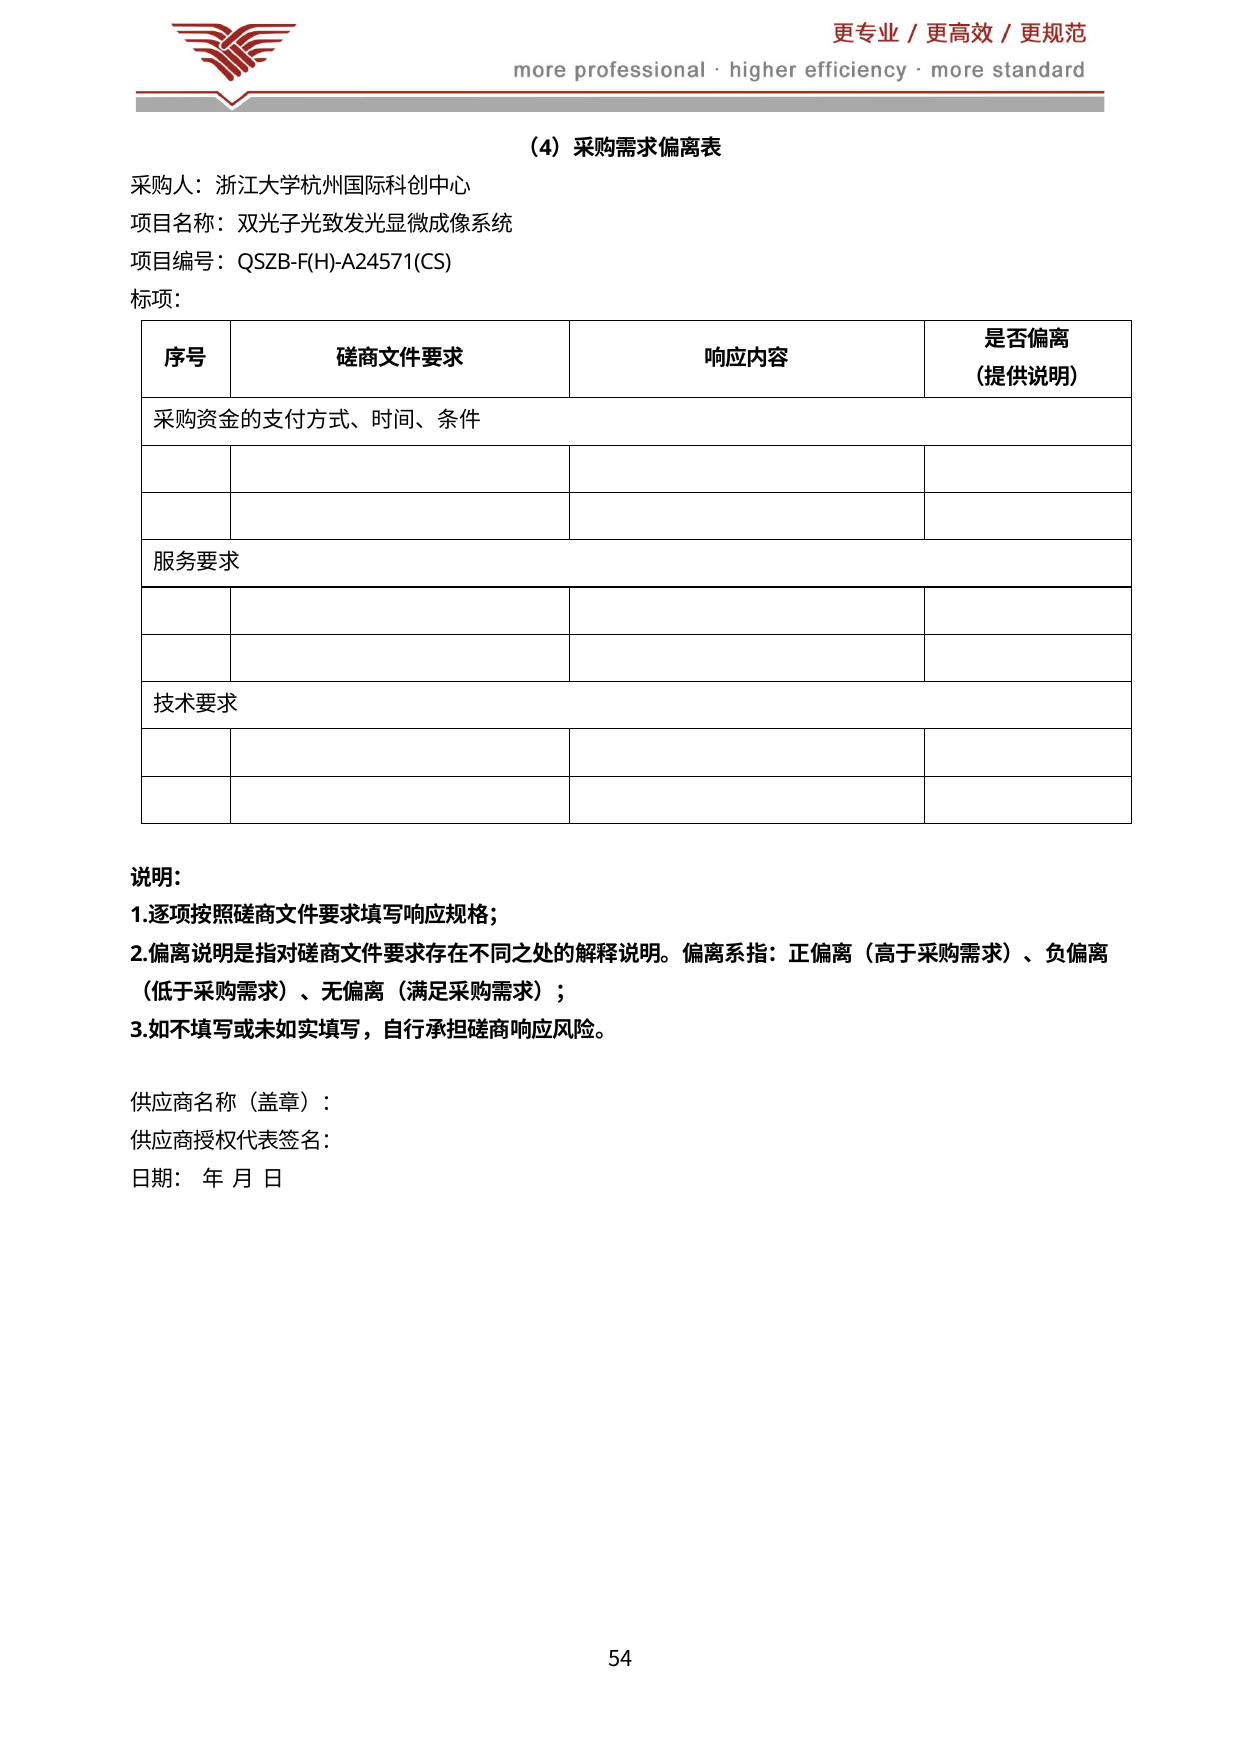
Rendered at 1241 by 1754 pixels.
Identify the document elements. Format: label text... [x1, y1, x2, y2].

text 供应商名称（盖章）： [130, 1085, 1110, 1117]
text （4）采购需求偏离表 [130, 130, 1110, 162]
table_cell [925, 777, 1131, 823]
table_cell [570, 493, 924, 539]
table_cell [231, 493, 569, 539]
table_cell [231, 588, 569, 634]
table_cell 服务要求 [142, 540, 1131, 586]
table_cell [925, 635, 1131, 681]
table_cell [231, 635, 569, 681]
table_cell [570, 588, 924, 634]
text 日期： 年 月 日 [130, 1161, 1110, 1193]
table_cell [231, 446, 569, 492]
table_cell [570, 635, 924, 681]
text 项目编号：QSZB-F(H)-A24571(CS) [130, 244, 1110, 276]
table_cell [231, 777, 569, 823]
table_cell [231, 729, 569, 776]
text 2.偏离说明是指对磋商文件要求存在不同之处的解释说明。偏离系指：正偏离（高于采购需求）、负偏离（低于采购需求）、无偏离（满足采购需求）； [130, 936, 1110, 1005]
table_cell [570, 446, 924, 492]
table_cell [142, 777, 230, 823]
table_cell [142, 446, 230, 492]
picture [135, 0, 1105, 112]
table_cell [142, 729, 230, 776]
table_cell 技术要求 [142, 682, 1131, 728]
text 3.如不填写或未如实填写，自行承担磋商响应风险。 [130, 1012, 1110, 1043]
table_cell [570, 777, 924, 823]
text 采购人：浙江大学杭州国际科创中心 [130, 168, 1110, 200]
table_header 响应内容 [570, 321, 924, 397]
table_cell [925, 446, 1131, 492]
text 1.逐项按照磋商文件要求填写响应规格； [130, 897, 1110, 929]
text 项目名称：双光子光致发光显微成像系统 [130, 206, 1110, 238]
table_cell [925, 729, 1131, 776]
text 供应商授权代表签名： [130, 1123, 1110, 1155]
table_cell [570, 729, 924, 776]
table_header 磋商文件要求 [231, 321, 569, 397]
text 标项： [130, 282, 1110, 314]
table_cell 采购资金的支付方式、时间、条件 [142, 398, 1131, 444]
text 说明： [130, 859, 1110, 891]
table_cell [142, 588, 230, 634]
table_header 序号 [142, 321, 230, 397]
table_cell [925, 493, 1131, 539]
table_cell [142, 493, 230, 539]
table_cell [142, 635, 230, 681]
table_cell [925, 588, 1131, 634]
table_header 是否偏离 （提供说明） [925, 321, 1131, 397]
